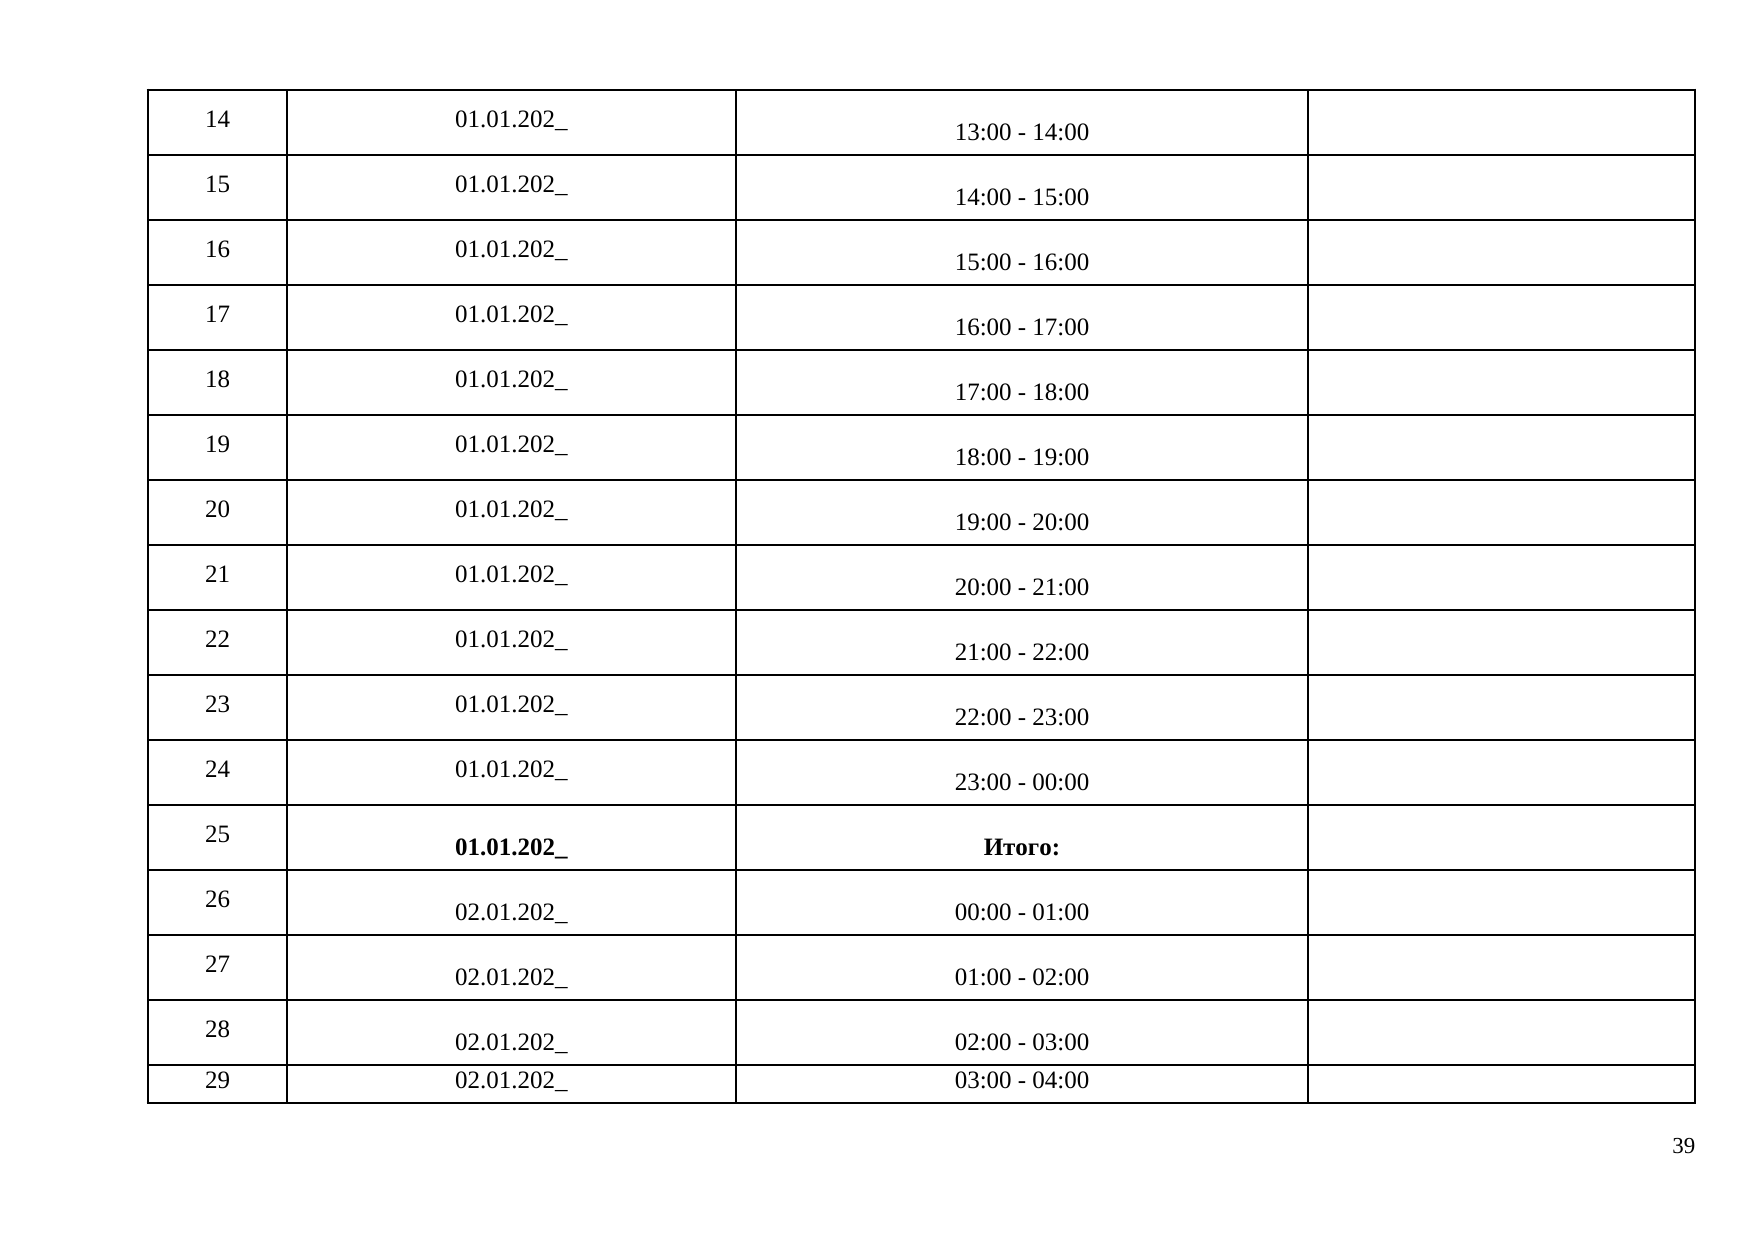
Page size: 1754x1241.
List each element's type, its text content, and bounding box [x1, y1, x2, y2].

table_cell [1309, 871, 1694, 933]
table_cell 01.01.202_ [288, 221, 735, 283]
table_cell 23:00 - 00:00 [737, 741, 1307, 803]
table_cell [1309, 351, 1694, 413]
table_cell 15:00 - 16:00 [737, 221, 1307, 283]
table_cell [1309, 156, 1694, 218]
table_cell 02:00 - 03:00 [737, 1001, 1307, 1063]
table_cell 14:00 - 15:00 [737, 156, 1307, 218]
table_cell [1309, 481, 1694, 543]
table_cell 01.01.202_ [288, 286, 735, 348]
table_cell [1309, 416, 1694, 478]
table_cell [1309, 936, 1694, 998]
table_cell 01.01.202_ [288, 676, 735, 738]
table_cell 00:00 - 01:00 [737, 871, 1307, 933]
table_cell 14 [149, 91, 286, 153]
table_cell [1309, 286, 1694, 348]
table_cell 20:00 - 21:00 [737, 546, 1307, 608]
table_cell 19 [149, 416, 286, 478]
table_cell 01.01.202_ [288, 546, 735, 608]
table_cell [1309, 741, 1694, 803]
table_cell Итого: [737, 806, 1307, 868]
table_cell [1309, 1066, 1694, 1102]
table_cell 02.01.202_ [288, 936, 735, 998]
table_cell 22:00 - 23:00 [737, 676, 1307, 738]
table_cell 18:00 - 19:00 [737, 416, 1307, 478]
table_cell 19:00 - 20:00 [737, 481, 1307, 543]
table_cell 21:00 - 22:00 [737, 611, 1307, 673]
table_cell 15 [149, 156, 286, 218]
table_cell 01.01.202_ [288, 156, 735, 218]
table_cell 01.01.202_ [288, 481, 735, 543]
table_cell [1309, 676, 1694, 738]
table_cell 01.01.202_ [288, 741, 735, 803]
table_cell 27 [149, 936, 286, 998]
table_cell 24 [149, 741, 286, 803]
table_cell 20 [149, 481, 286, 543]
table_cell [1309, 221, 1694, 283]
table_cell 17 [149, 286, 286, 348]
table_cell 01.01.202_ [288, 91, 735, 153]
table_cell 01.01.202_ [288, 416, 735, 478]
table_cell 23 [149, 676, 286, 738]
table_cell 03:00 - 04:00 [737, 1066, 1307, 1102]
table_cell [1309, 546, 1694, 608]
table_cell 01.01.202_ [288, 611, 735, 673]
table_cell 26 [149, 871, 286, 933]
table_cell 17:00 - 18:00 [737, 351, 1307, 413]
table_cell 02.01.202_ [288, 871, 735, 933]
table_cell 13:00 - 14:00 [737, 91, 1307, 153]
table_cell [1309, 806, 1694, 868]
table_cell 01.01.202_ [288, 806, 735, 868]
table_cell 25 [149, 806, 286, 868]
table_cell [1309, 1001, 1694, 1063]
table_cell 18 [149, 351, 286, 413]
table_cell 01.01.202_ [288, 351, 735, 413]
table_cell 22 [149, 611, 286, 673]
table_cell 16 [149, 221, 286, 283]
table_cell 16:00 - 17:00 [737, 286, 1307, 348]
table_cell 28 [149, 1001, 286, 1063]
table_cell 29 [149, 1066, 286, 1102]
table_cell 02.01.202_ [288, 1066, 735, 1102]
table_cell [1309, 611, 1694, 673]
table_cell 01:00 - 02:00 [737, 936, 1307, 998]
table_cell 21 [149, 546, 286, 608]
table_cell 02.01.202_ [288, 1001, 735, 1063]
table_cell [1309, 91, 1694, 153]
